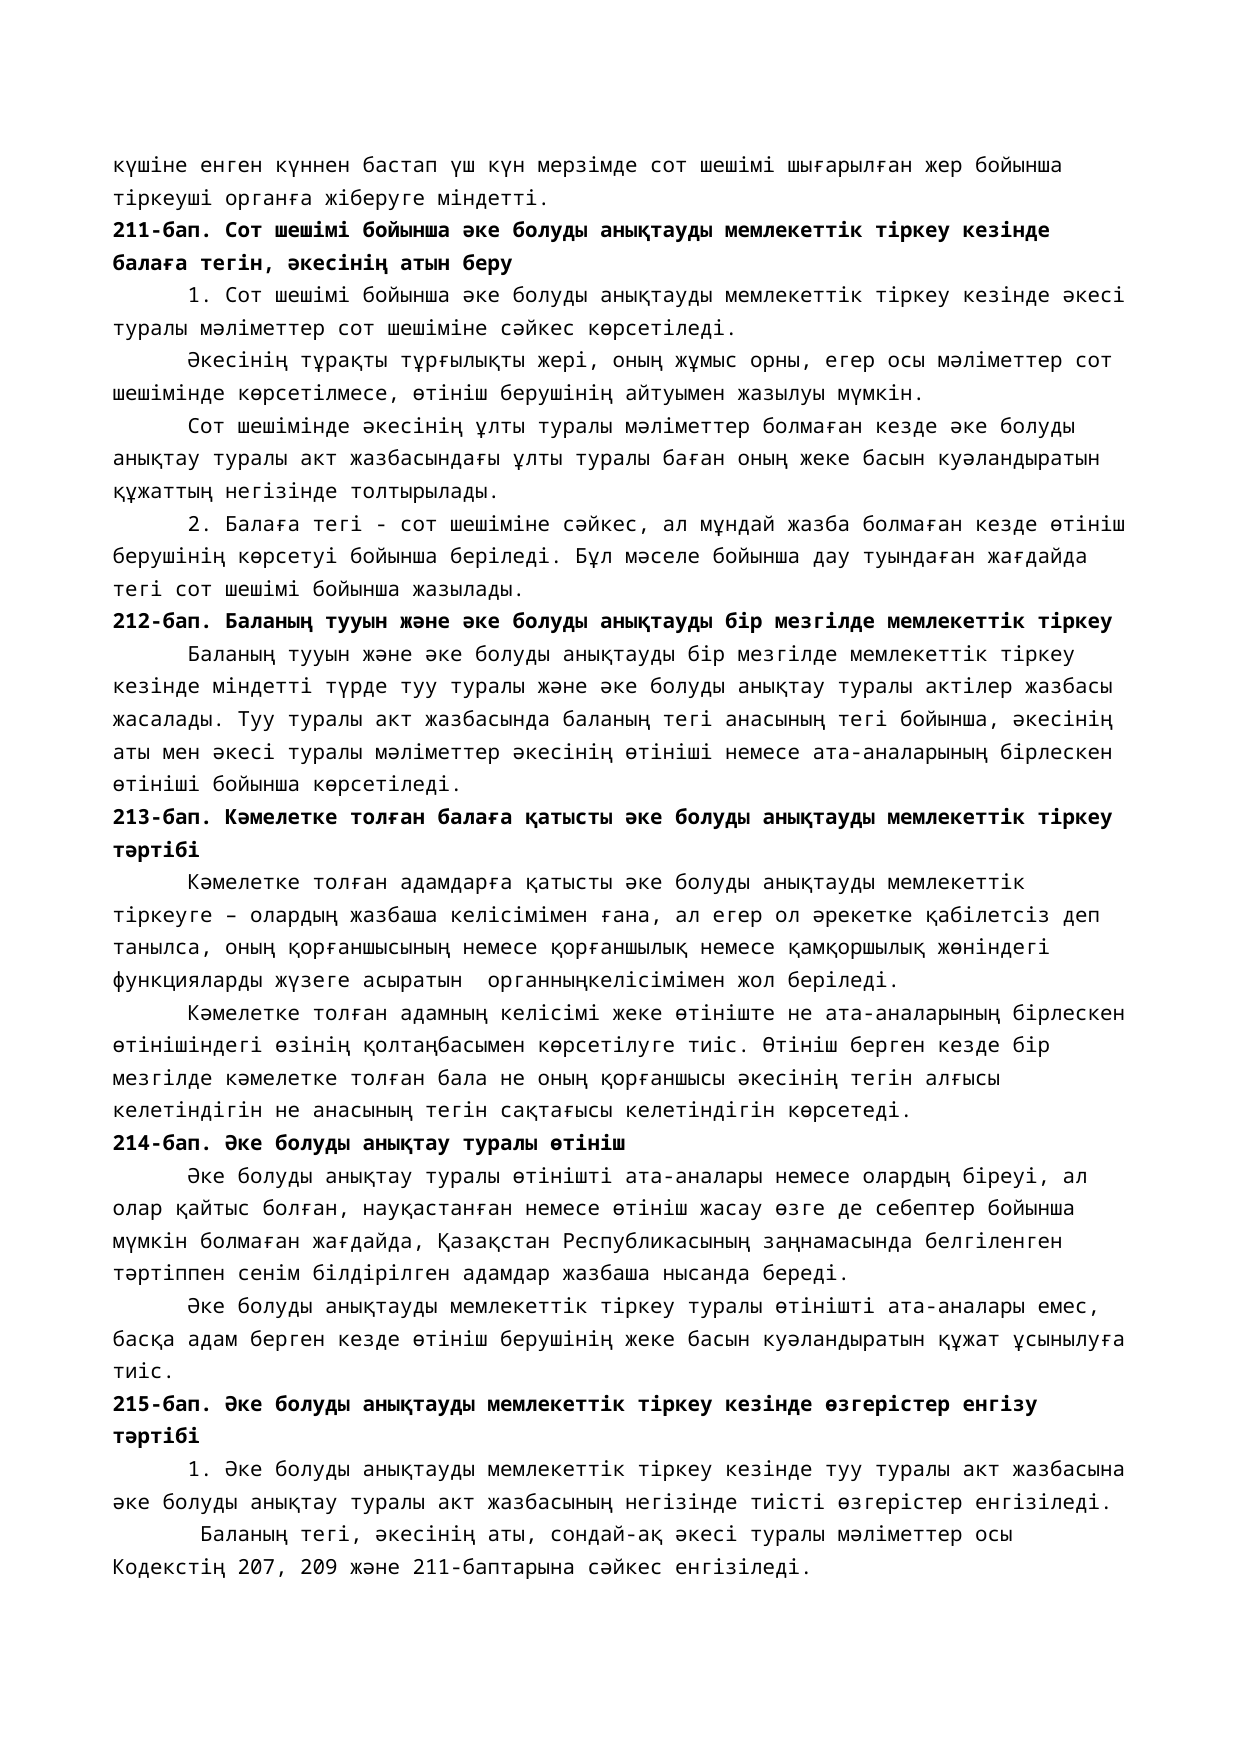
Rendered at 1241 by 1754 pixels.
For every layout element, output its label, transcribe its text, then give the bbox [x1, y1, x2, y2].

text Әке болуды анықтауды мемлекеттік тіркеу туралы өтінішті ата-аналары емес, басқа адам берген кезде өтініш берушінің жеке басын куәландыратын құжат ұсынылуға тиіс. [112, 1291, 1128, 1385]
text 211-бап. Сот шешімі бойынша әке болуды анықтауды мемлекеттік тіркеу кезінде балаға тегін, әкесінің атын беру [112, 215, 1128, 276]
text 212-бап. Баланың тууын және әке болуды анықтауды бiр мезгiлде мемлекеттік тiркеу [112, 606, 1128, 635]
text 215-бап. Әке болуды анықтауды мемлекеттік тiркеу кезінде өзгерістер енгізу тәртібі [112, 1389, 1128, 1450]
text Әкесінің тұрақты тұрғылықты жері, оның жұмыс орны, егер осы мәліметтер сот шешімінде көрсетілмесе, өтініш берушінің айтуымен жазылуы мүмкін. [112, 346, 1128, 407]
text Кәмелетке толған адамдарға қатысты әке болуды анықтауды мемлекеттік тiркеуге – олардың жазбаша келiсiмiмен ғана, ал егер ол әрекетке қабiлетсіз деп танылса, оның қорғаншысының немесе қорғаншылық немесе қамқоршылық жөніндегі функцияларды жүзеге асыратын органныңкелiсiмiмен жол берiледi. [112, 867, 1128, 993]
text Баланың тууын және әке болуды анықтауды бiр мезгiлде мемлекеттік тiркеу кезiнде мiндеттi түрде туу туралы және әке болуды анықтау туралы актiлер жазбасы жасалады. Туу туралы акт жазбасында баланың тегi анасының тегi бойынша, әкесiнiң аты мен әкесi туралы мәлiметтер әкесiнiң өтініші немесе ата-аналарының бiрлескен өтініші бойынша көрсетiледi. [112, 639, 1128, 798]
text 1. Сот шешімі бойынша әке болуды анықтауды мемлекеттік тіркеу кезінде әкесі туралы мәліметтер сот шешіміне сәйкес көрсетіледі. [112, 280, 1128, 341]
text Баланың тегі, әкесінің аты, сондай-ақ әкесі туралы мәліметтер осы Кодекстің 207, 209 және 211-баптарына сәйкес енгізіледі. [112, 1519, 1128, 1580]
text 1. Әке болуды анықтауды мемлекеттік тiркеу кезінде туу туралы акт жазбасына әке болуды анықтау туралы акт жазбасының негізінде тиісті өзгерістер енгізіледі. [112, 1454, 1128, 1515]
text 213-бап. Кәмелетке толған балаға қатысты әке болуды анықтауды мемлекеттік тiркеу тәртібі [112, 802, 1128, 863]
text Сот шешімінде әкесінің ұлты туралы мәліметтер болмаған кезде әке болуды анықтау туралы акт жазбасындағы ұлты туралы баған оның жеке басын куәландыратын құжаттың негізінде толтырылады. [112, 411, 1128, 504]
text 214-бап. Әке болуды анықтау туралы өтініш [112, 1128, 1128, 1157]
text Әке болуды анықтау туралы өтінішті ата-аналары немесе олардың біреуі, ал олар қайтыс болған, науқастанған немесе өтініш жасау өзге де себептер бойынша мүмкін болмаған жағдайда, Қазақстан Республикасының заңнамасында белгіленген тәртіппен сенім білдірілген адамдар жазбаша нысанда береді. [112, 1161, 1128, 1287]
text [112, 150, 1128, 211]
text 2. Балаға тегі - сот шешіміне сәйкес, ал мұндай жазба болмаған кезде өтініш берушінің көрсетуі бойынша беріледі. Бұл мәселе бойынша дау туындаған жағдайда тегі сот шешімі бойынша жазылады. [112, 509, 1128, 602]
text Кәмелетке толған адамның келісімі жеке өтініште не ата-аналарының бiрлескен өтінішіндегі өзінің қолтаңбасымен көрсетілуге тиіс. Өтініш берген кезде бір мезгілде кәмелетке толған бала не оның қорғаншысы әкесінің тегін алғысы келетіндігін не анасының тегін сақтағысы келетіндігін көрсетеді. [112, 998, 1128, 1124]
